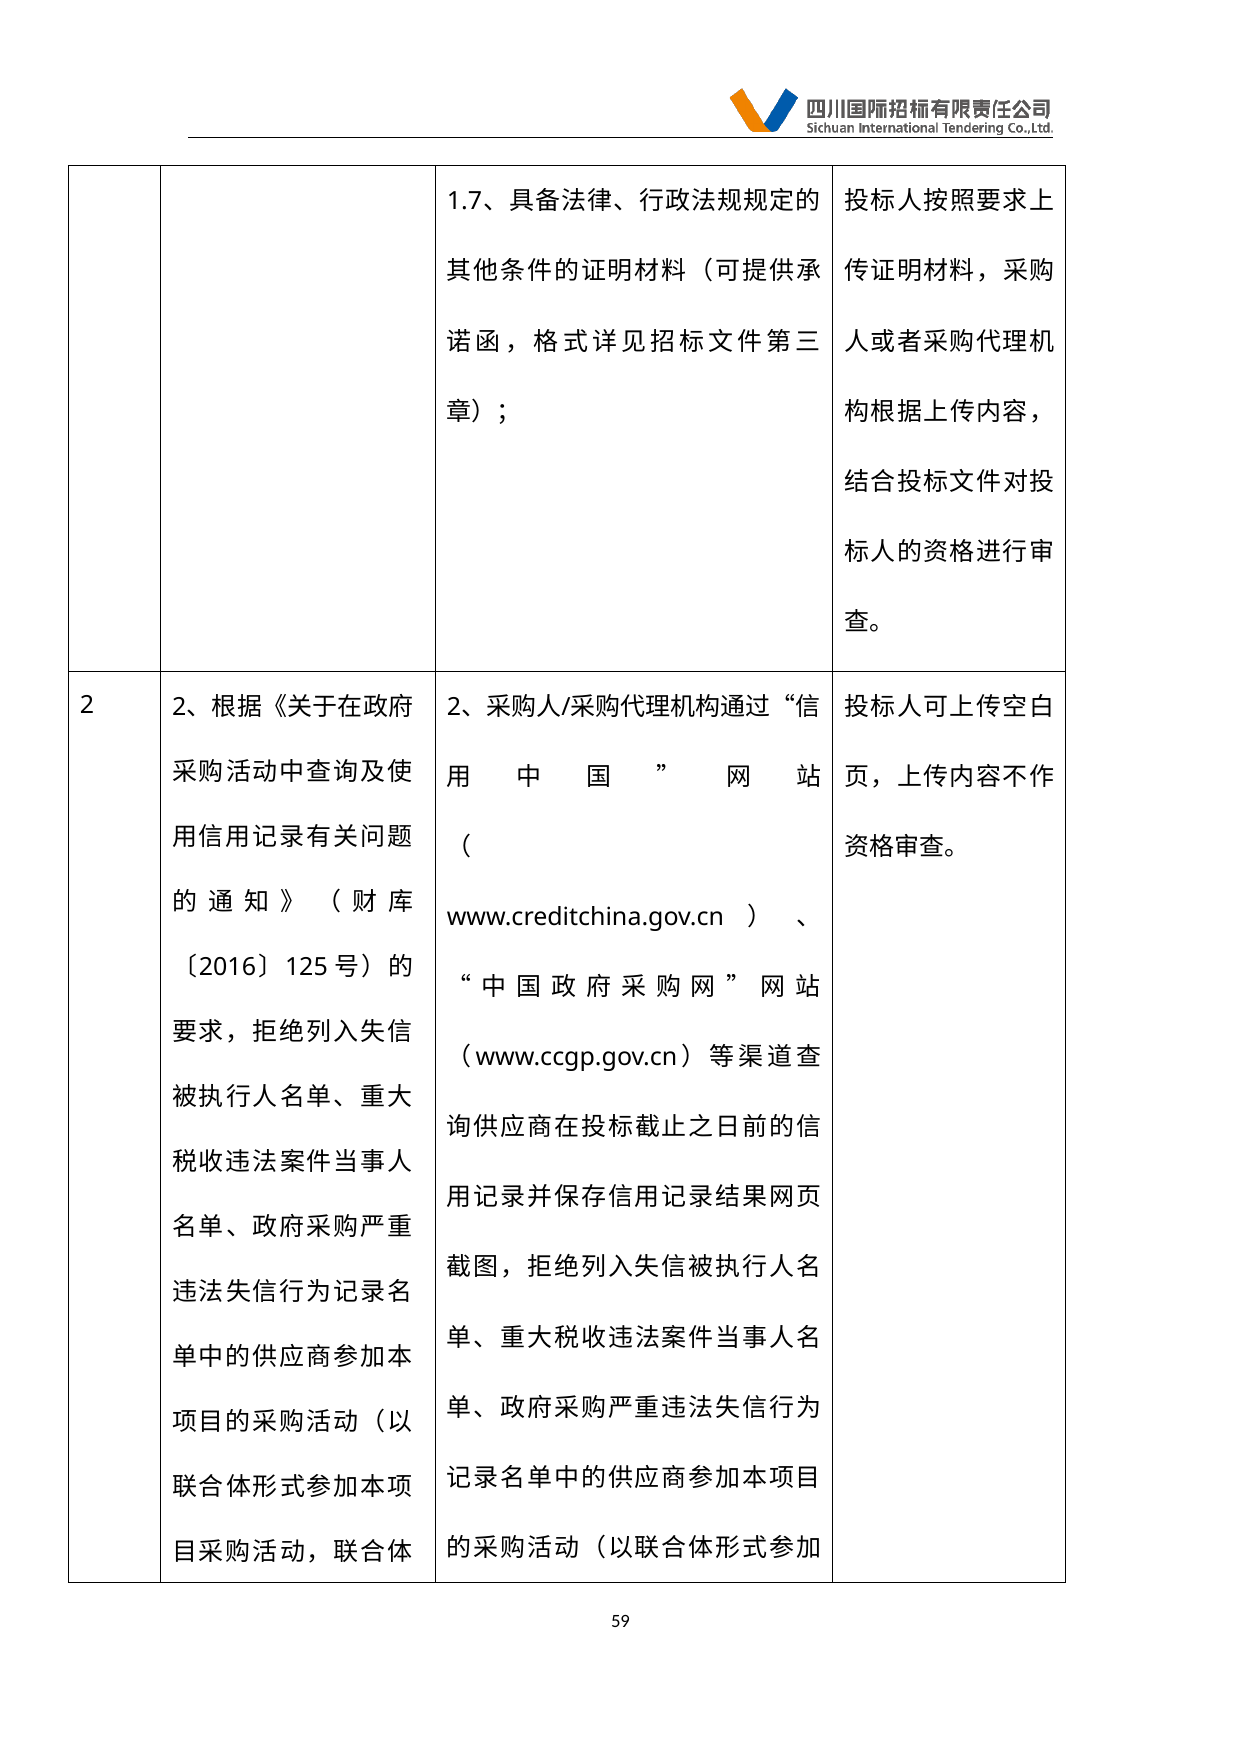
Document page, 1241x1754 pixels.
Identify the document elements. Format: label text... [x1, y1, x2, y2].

picture [729, 88, 1053, 135]
table_cell 2 [69, 672, 160, 1582]
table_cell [833, 166, 1065, 671]
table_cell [436, 672, 832, 1582]
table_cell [833, 672, 1065, 1582]
table_cell 1.7、具备法律、行政法规规定的其他条件的证明材料（可提供承诺函，格式详见招标文件第三章）； [436, 166, 832, 671]
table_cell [161, 672, 435, 1582]
